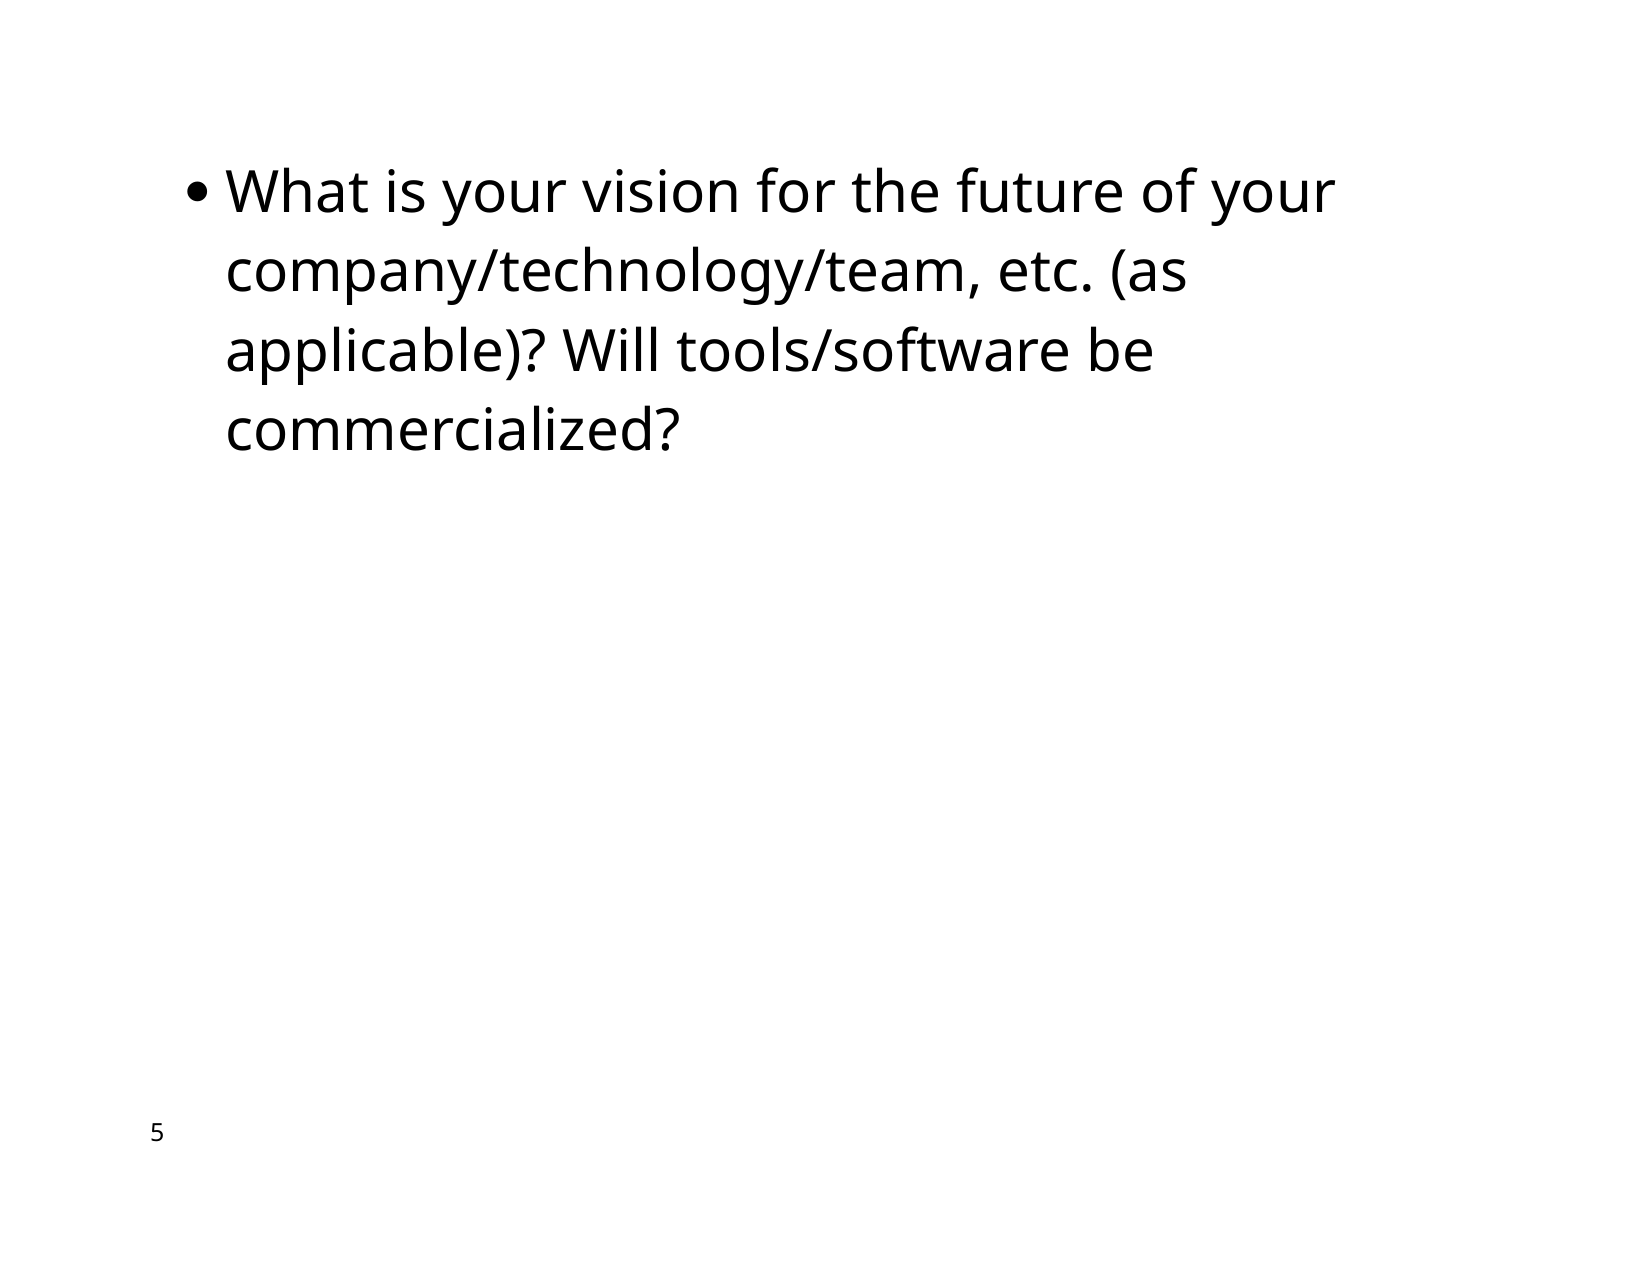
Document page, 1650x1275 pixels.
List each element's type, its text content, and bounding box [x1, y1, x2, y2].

list What is your vision for the future of your company/technology/team, etc. (as applicable)? Will tools/software be commercialized? [187, 150, 1500, 468]
